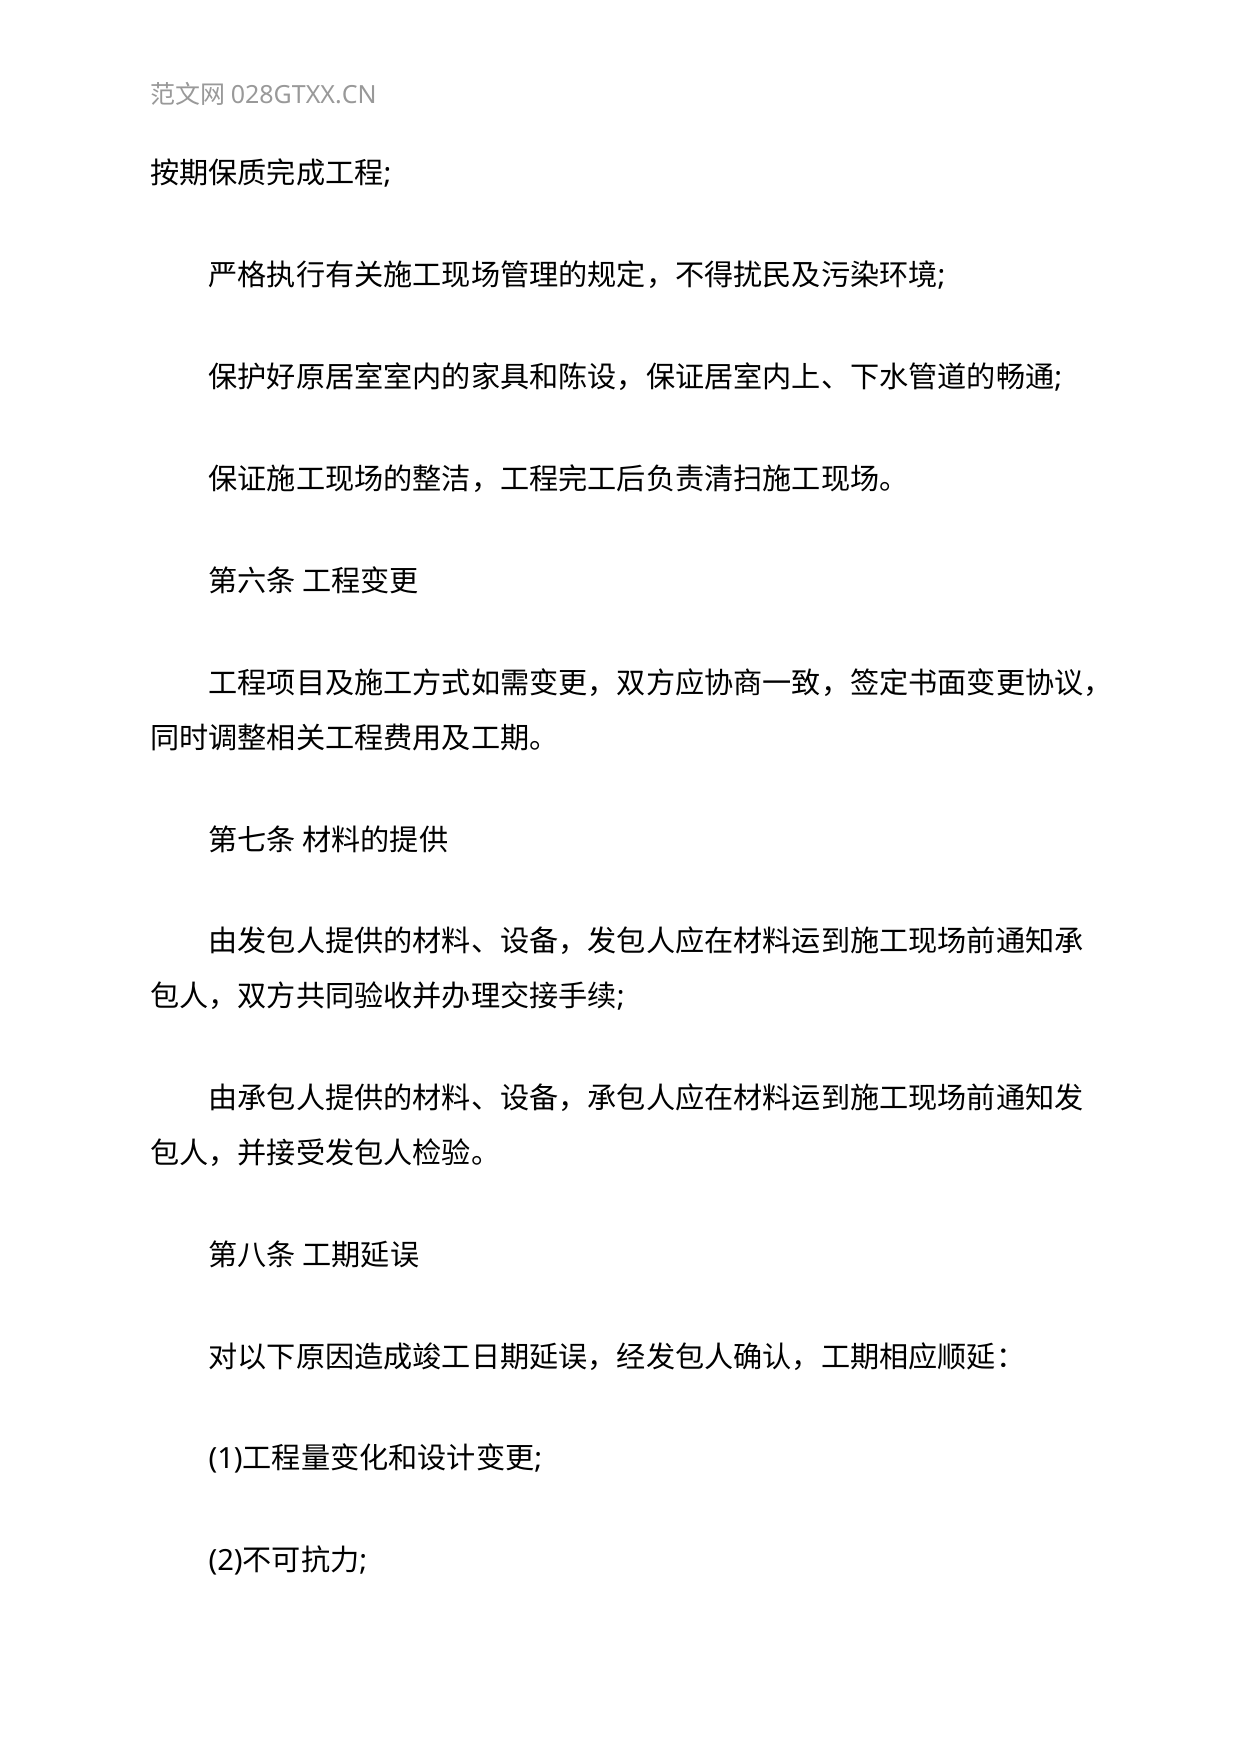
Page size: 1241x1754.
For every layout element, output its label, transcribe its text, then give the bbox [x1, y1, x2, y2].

text 对以下原因造成竣工日期延误，经发包人确认，工期相应顺延： [150, 1333, 1090, 1376]
text 由承包人提供的材料、设备，承包人应在材料运到施工现场前通知发包人，并接受发包人检验。 [150, 1075, 1090, 1172]
text 严格执行有关施工现场管理的规定，不得扰民及污染环境; [150, 252, 1090, 294]
text 保证施工现场的整洁，工程完工后负责清扫施工现场。 [150, 456, 1090, 498]
text 由发包人提供的材料、设备，发包人应在材料运到施工现场前通知承包人，双方共同验收并办理交接手续; [150, 918, 1090, 1015]
text 第七条 材料的提供 [150, 816, 1090, 858]
text 第六条 工程变更 [150, 558, 1090, 600]
text 保护好原居室室内的家具和陈设，保证居室内上、下水管道的畅通; [150, 354, 1090, 396]
text (2)不可抗力; [150, 1537, 1090, 1579]
text 第八条 工期延误 [150, 1231, 1090, 1274]
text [150, 150, 1090, 192]
text (1)工程量变化和设计变更; [150, 1435, 1090, 1477]
text 工程项目及施工方式如需变更，双方应协商一致，签定书面变更协议，同时调整相关工程费用及工期。 [150, 659, 1090, 757]
